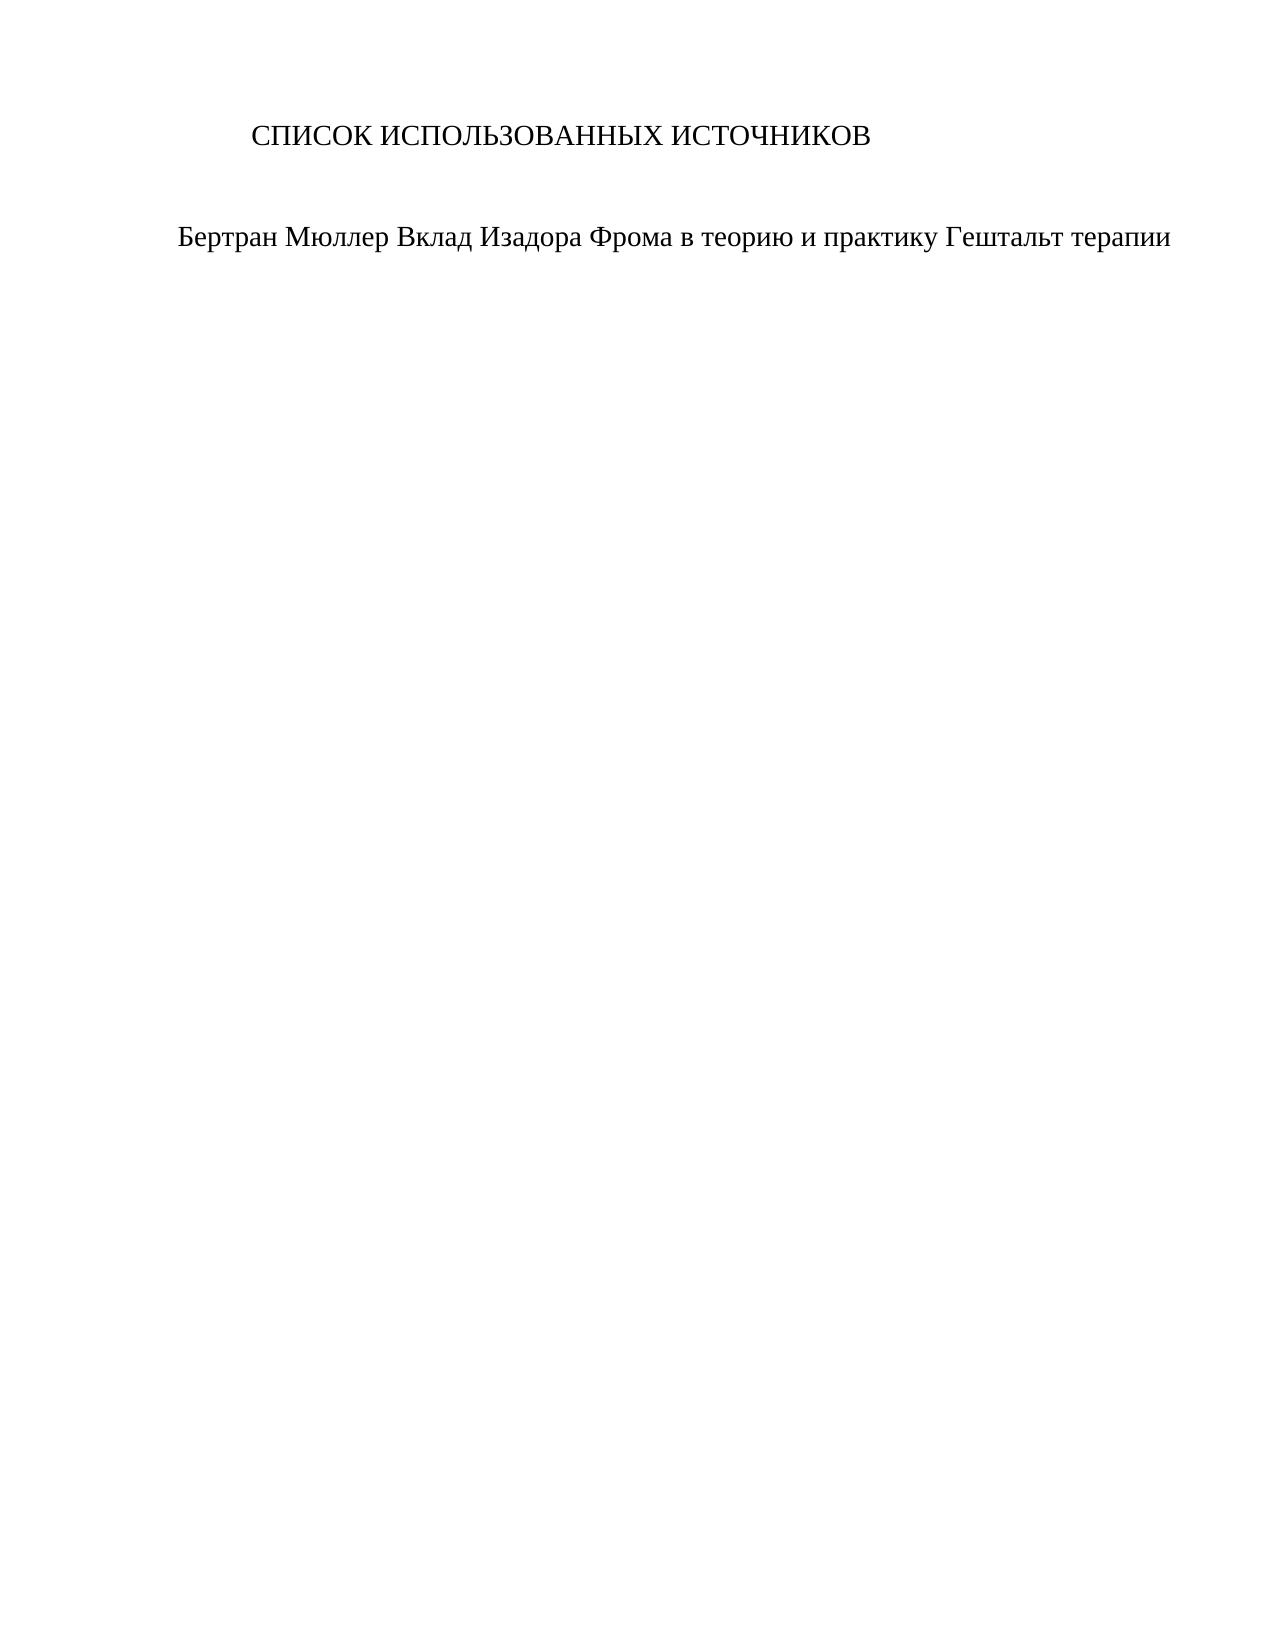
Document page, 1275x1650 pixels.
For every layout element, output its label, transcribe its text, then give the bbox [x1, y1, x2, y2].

text Бертран Мюллер Вклад Изадора Фрома в теорию и практику Гештальт терапии [177, 219, 1186, 252]
text СПИСОК ИСПОЛЬЗОВАННЫХ ИСТОЧНИКОВ [177, 118, 1186, 152]
